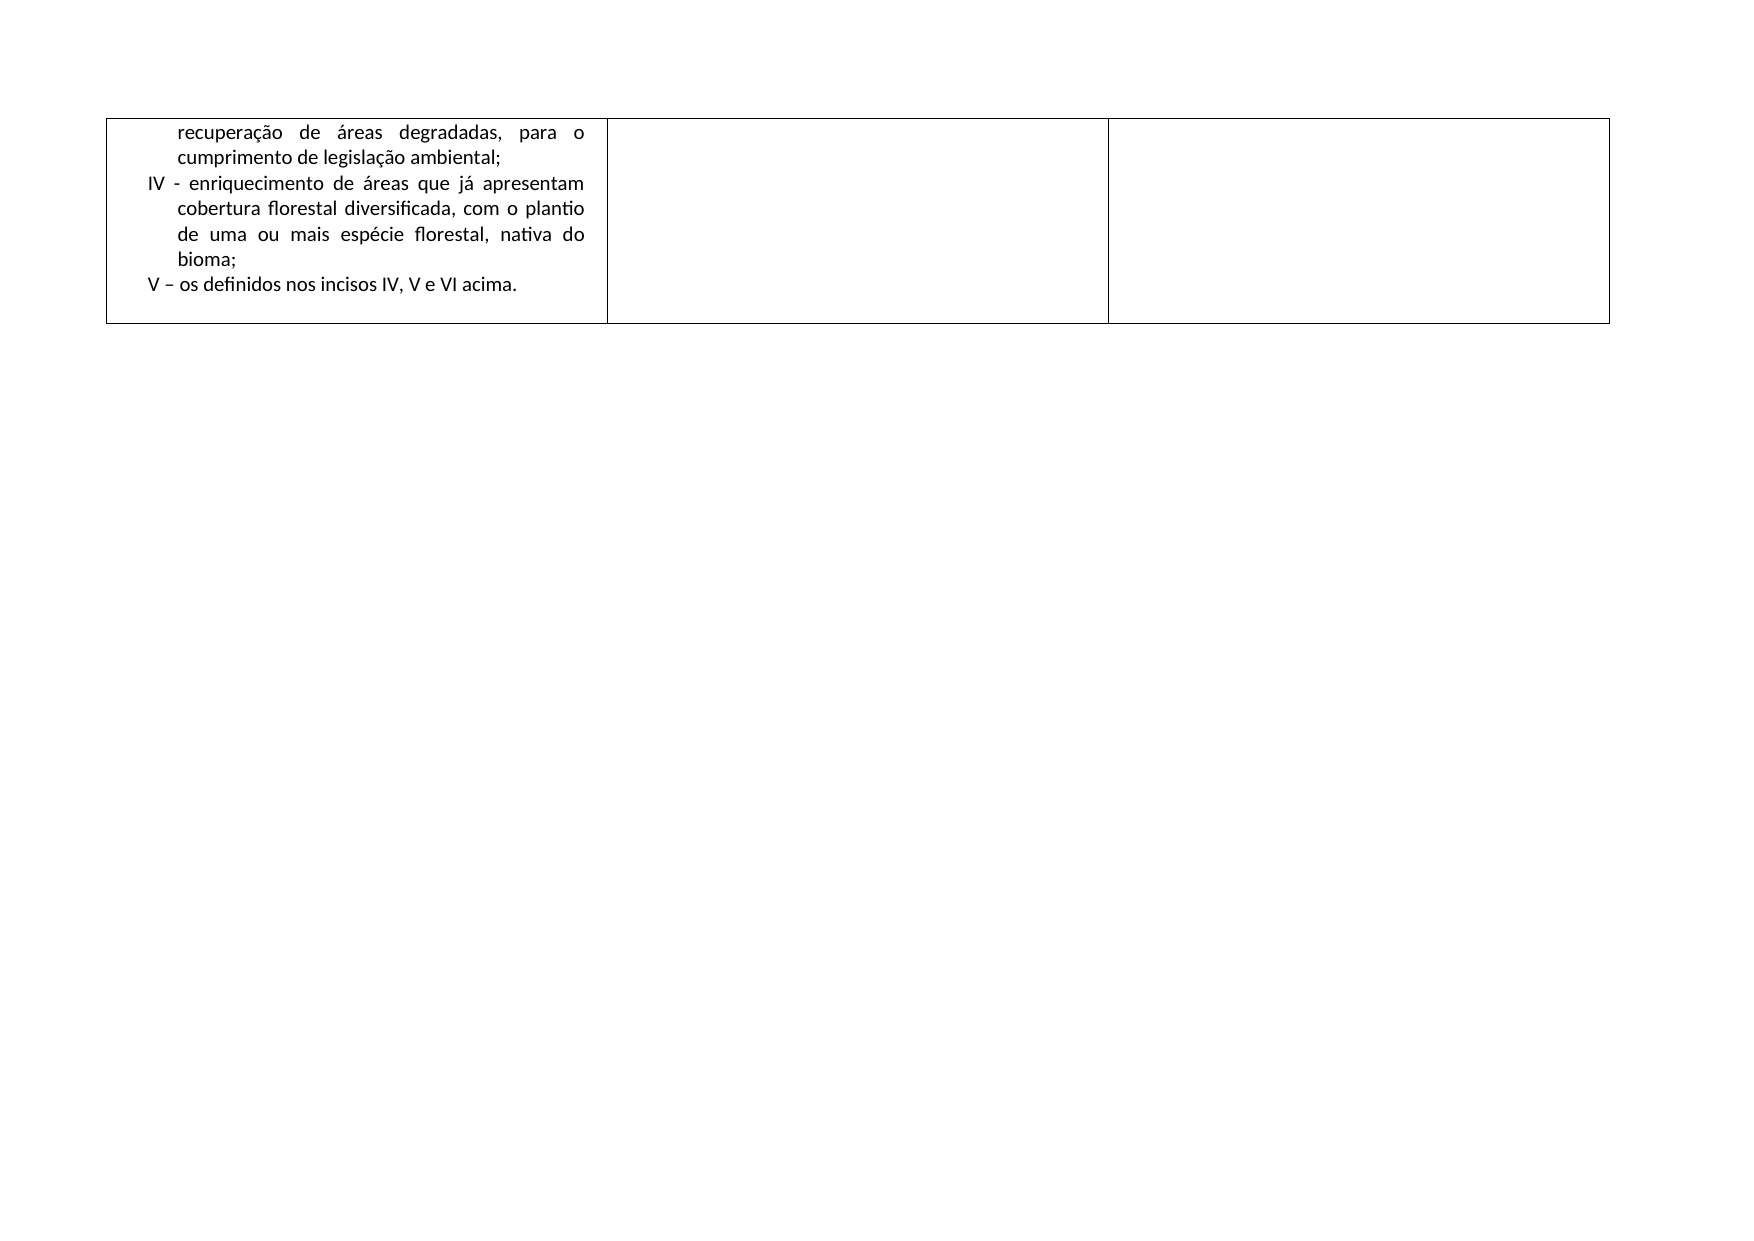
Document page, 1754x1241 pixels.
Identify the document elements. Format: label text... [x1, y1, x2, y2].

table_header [1109, 119, 1609, 322]
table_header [608, 119, 1108, 322]
